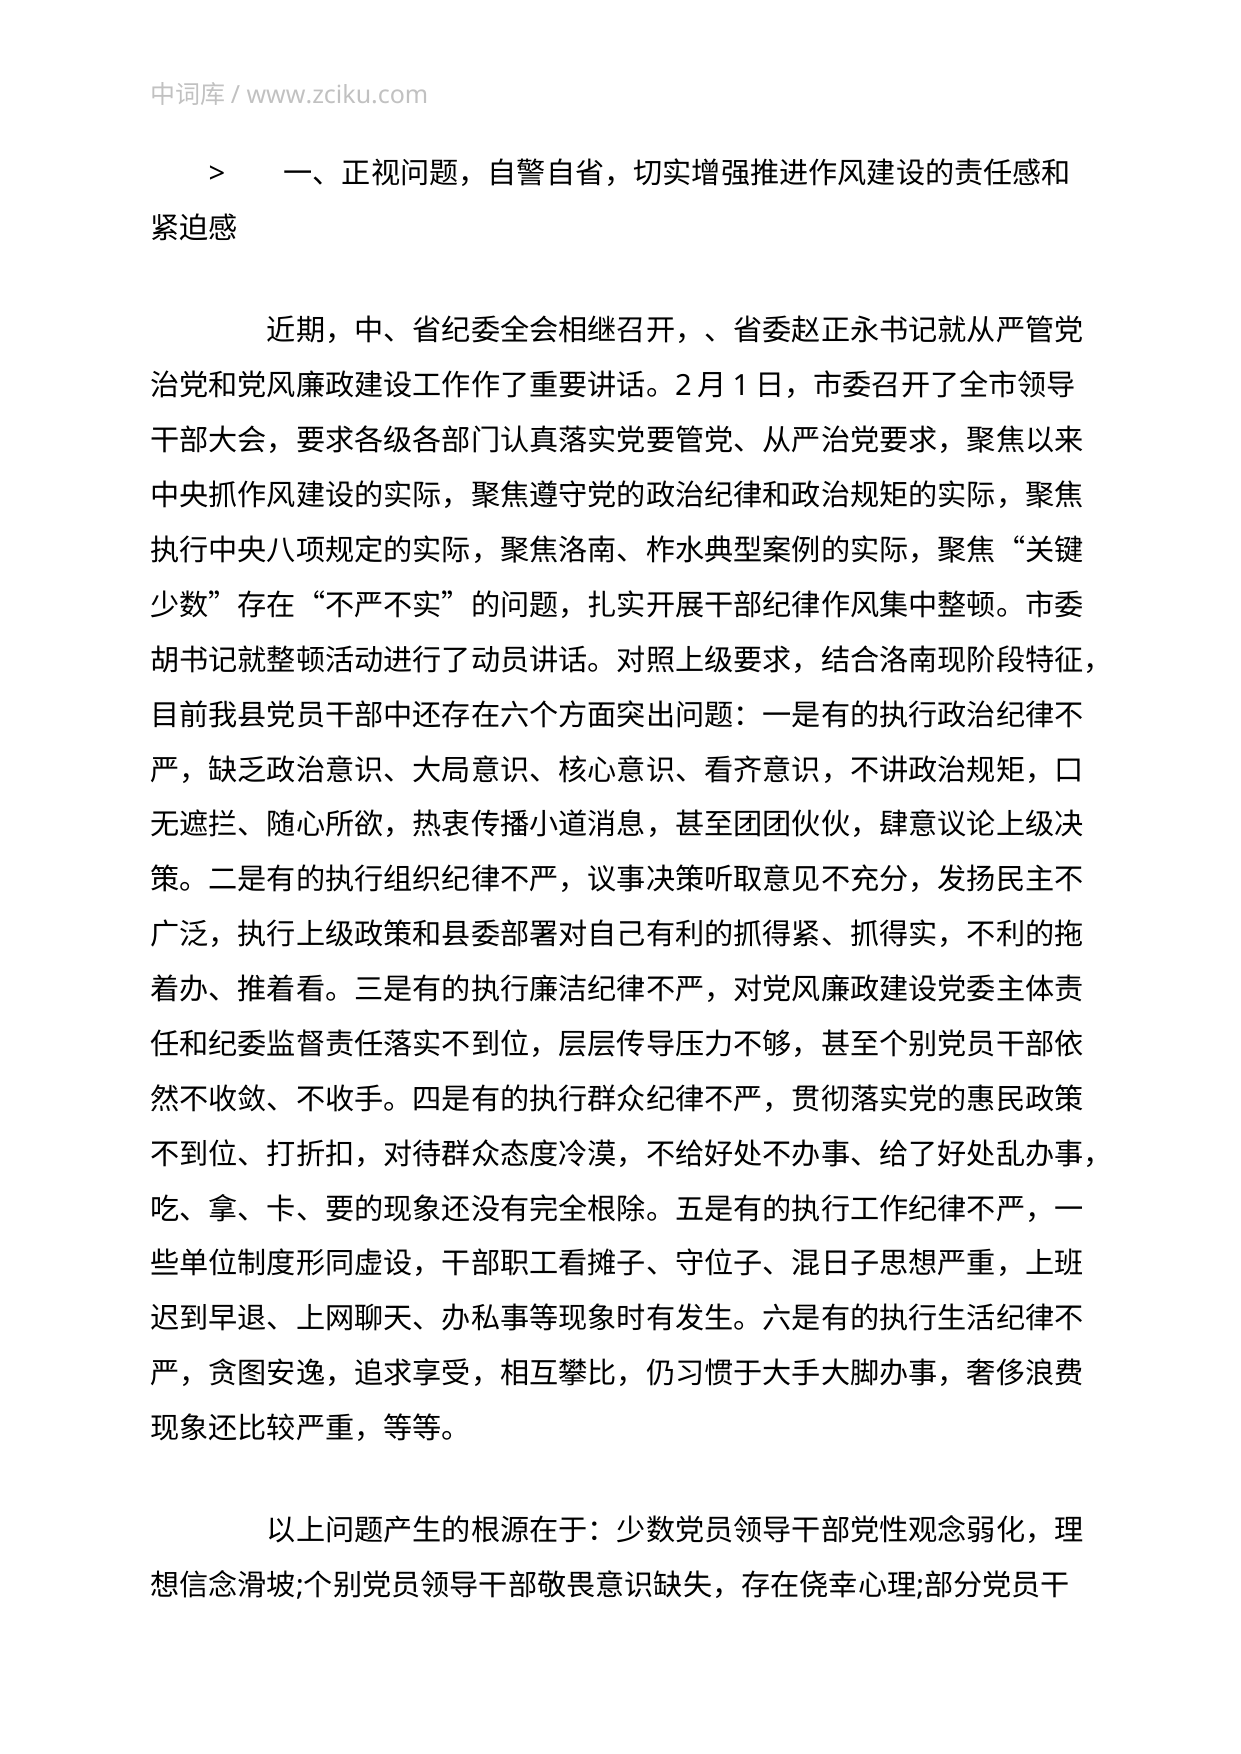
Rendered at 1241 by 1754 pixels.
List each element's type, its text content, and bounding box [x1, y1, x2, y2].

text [150, 1507, 1090, 1604]
text 近期，中、省纪委全会相继召开，、省委赵正永书记就从严管党治党和党风廉政建设工作作了重要讲话。2月1日，市委召开了全市领导干部大会，要求各级各部门认真落实党要管党、从严治党要求，聚焦以来中央抓作风建设的实际，聚焦遵守党的政治纪律和政治规矩的实际，聚焦执行中央八项规定的实际，聚焦洛南、柞水典型案例的实际，聚焦“关键少数”存在“不严不实”的问题，扎实开展干部纪律作风集中整顿。市委胡书记就整顿活动进行了动员讲话。对照上级要求，结合洛南现阶段特征，目前我县党员干部中还存在六个方面突出问题：一是有的执行政治纪律不严，缺乏政治意识、大局意识、核心意识、看齐意识，不讲政治规矩，口无遮拦、随心所欲，热衷传播小道消息，甚至团团伙伙，肆意议论上级决策。二是有的执行组织纪律不严，议事决策听取意见不充分，发扬民主不广泛，执行上级政策和县委部署对自己有利的抓得紧、抓得实，不利的拖着办、推着看。三是有的执行廉洁纪律不严，对党风廉政建设党委主体责任和纪委监督责任落实不到位，层层传导压力不够，甚至个别党员干部依然不收敛、不收手。四是有的执行群众纪律不严，贯彻落实党的惠民政策不到位、打折扣，对待群众态度冷漠，不给好处不办事、给了好处乱办事，吃、拿、卡、要的现象还没有完全根除。五是有的执行工作纪律不严，一些单位制度形同虚设，干部职工看摊子、守位子、混日子思想严重，上班迟到早退、上网聊天、办私事等现象时有发生。六是有的执行生活纪律不严，贪图安逸，追求享受，相互攀比，仍习惯于大手大脚办事，奢侈浪费现象还比较严重，等等。 [150, 307, 1090, 1447]
text > 一、正视问题，自警自省，切实增强推进作风建设的责任感和紧迫感 [150, 150, 1090, 247]
